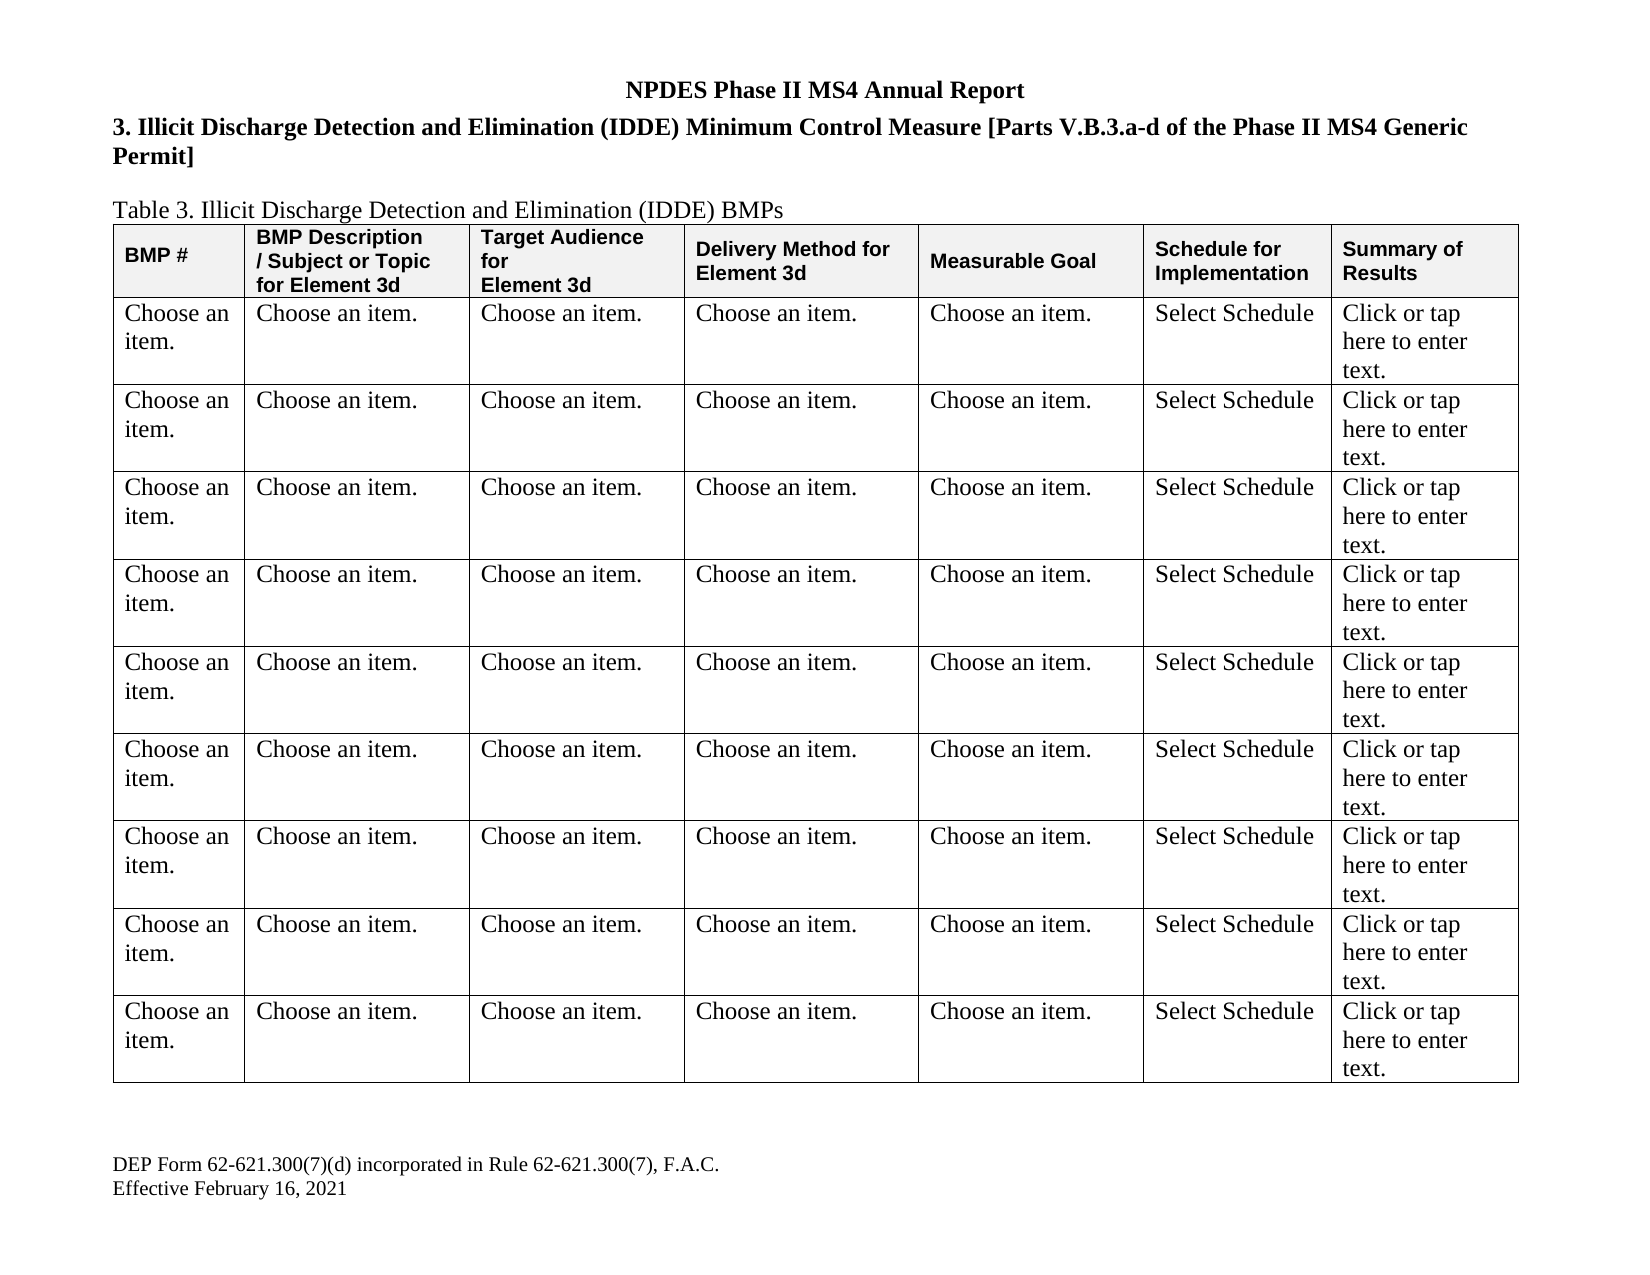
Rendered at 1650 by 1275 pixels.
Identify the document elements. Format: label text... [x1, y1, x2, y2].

table_cell [919, 298, 1143, 384]
table_cell [470, 821, 684, 908]
table_cell [919, 734, 1143, 820]
table_cell [919, 472, 1143, 558]
table_cell [1144, 909, 1331, 995]
table_cell [245, 560, 469, 646]
text Table 3. Illicit Discharge Detection and Elimination (IDDE) BMPs [112, 195, 1537, 224]
table_cell [1144, 996, 1331, 1082]
table_cell [919, 996, 1143, 1082]
table_header Schedule for Implementation [1144, 225, 1331, 297]
table_cell [245, 821, 469, 908]
table_cell [685, 734, 918, 820]
table_header Measurable Goal [919, 225, 1143, 297]
table_cell [470, 472, 684, 558]
table_cell [114, 298, 244, 384]
table_cell [685, 996, 918, 1082]
table_cell [245, 298, 469, 384]
table_cell [114, 385, 244, 471]
table_cell [1144, 298, 1331, 384]
table_cell [245, 909, 469, 995]
table_cell [685, 298, 918, 384]
table_cell [114, 821, 244, 908]
table_header BMP # [114, 225, 244, 297]
table_cell [245, 385, 469, 471]
table_header Summary of Results [1332, 225, 1518, 297]
table_cell [245, 647, 469, 733]
table_cell [1144, 560, 1331, 646]
table_cell [470, 996, 684, 1082]
table_cell [114, 560, 244, 646]
table_cell [245, 734, 469, 820]
table_cell [1144, 472, 1331, 558]
table_cell [919, 647, 1143, 733]
table_cell [114, 472, 244, 558]
table_cell [1144, 821, 1331, 908]
table_header Target Audience for Element 3d [470, 225, 684, 297]
table_cell [1144, 647, 1331, 733]
table_header BMP Description / Subject or Topic for Element 3d [245, 225, 469, 297]
table_cell [919, 909, 1143, 995]
table_cell [685, 472, 918, 558]
table_cell [470, 909, 684, 995]
table_cell [245, 996, 469, 1082]
table_cell [114, 996, 244, 1082]
table_cell [470, 298, 684, 384]
table_cell [919, 821, 1143, 908]
table_cell [114, 734, 244, 820]
table_cell [245, 472, 469, 558]
table_cell [114, 647, 244, 733]
table_cell [470, 647, 684, 733]
subtitle 3. Illicit Discharge Detection and Elimination (IDDE) Minimum Control Measure [Parts V.B.3.a-d of the Phase II MS4 Generic Permit] [112, 112, 1537, 170]
table_cell [919, 385, 1143, 471]
table_cell [470, 560, 684, 646]
table_cell [685, 560, 918, 646]
table_cell [1144, 385, 1331, 471]
table_cell [685, 909, 918, 995]
table_cell [470, 385, 684, 471]
table_cell [685, 647, 918, 733]
table_cell [685, 821, 918, 908]
table_cell [470, 734, 684, 820]
table_header Delivery Method for Element 3d [685, 225, 918, 297]
table_cell [114, 909, 244, 995]
table_cell [1144, 734, 1331, 820]
table_cell [919, 560, 1143, 646]
table_cell [685, 385, 918, 471]
